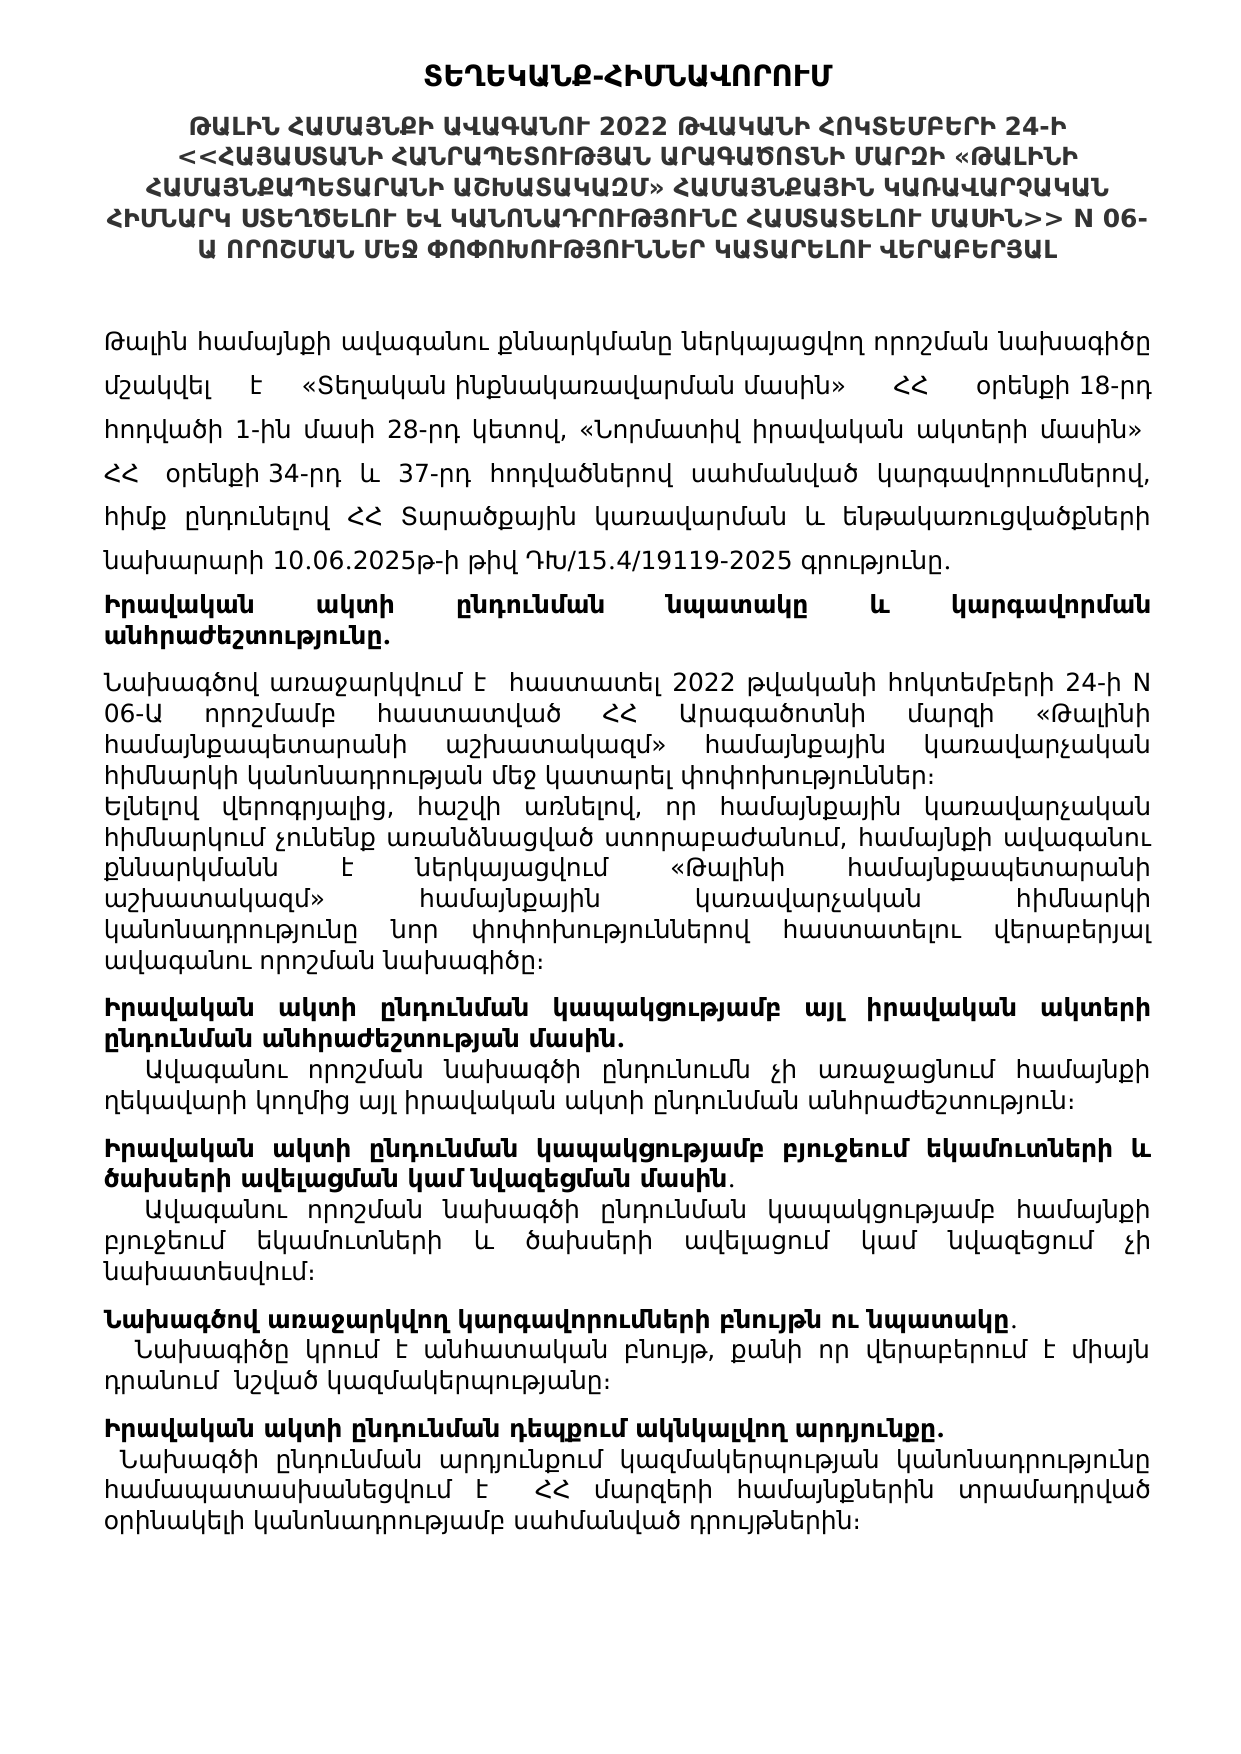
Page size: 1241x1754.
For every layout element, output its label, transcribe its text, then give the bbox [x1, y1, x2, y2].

text Իրավական ակտի ընդունման դեպքում ակնկալվող արդյունքը․ [103, 1414, 1152, 1443]
text Իրավական ակտի ընդունման կապակցությամբ այլ իրավական ակտերի ընդունման անհրաժեշտության մասին․ [103, 994, 1152, 1054]
text ՏԵՂԵԿԱՆՔ-ՀԻՄՆԱՎՈՐՈՒՄ [103, 59, 1152, 93]
text ԹԱԼԻՆ ՀԱՄԱՅՆՔԻ ԱՎԱԳԱՆՈՒ 2022 ԹՎԱԿԱՆԻ ՀՈԿՏԵՄԲԵՐԻ 24-Ի <<ՀԱՅԱՍՏԱՆԻ ՀԱՆՐԱՊԵՏՈՒԹՅԱՆ ԱՐԱԳԱԾՈՏՆԻ ՄԱՐԶԻ «ԹԱԼԻՆԻ ՀԱՄԱՅՆՔԱՊԵՏԱՐԱՆԻ ԱՇԽԱՏԱԿԱԶՄ» ՀԱՄԱՅՆՔԱՅԻՆ ԿԱՌԱՎԱՐՉԱԿԱՆ ՀԻՄՆԱՐԿ ՍՏԵՂԾԵԼՈՒ ԵՎ ԿԱՆՈՆԱԴՐՈՒԹՅՈՒՆԸ ՀԱՍՏԱՏԵԼՈՒ ՄԱՍԻՆ>> N 06-Ա ՈՐՈՇՄԱՆ ՄԵՋ ՓՈՓՈԽՈՒԹՅՈՒՆՆԵՐ ԿԱՏԱՐԵԼՈՒ ՎԵՐԱԲԵՐՅԱԼ [103, 112, 1152, 264]
text Ելնելով վերոգրյալից, հաշվի առնելով, որ համայնքային կառավարչական հիմնարկում չունենք առանձնացված ստորաբաժանում, համայնքի ավագանու քննարկմանն է ներկայացվում «Թալինի համայնքապետարանի աշխատակազմ» համայնքային կառավարչական հիմնարկի կանոնադրությունը նոր փոփոխություններով հաստատելու վերաբերյալ ավագանու որոշման նախագիծը։ [103, 792, 1152, 975]
text Նախագծով առաջարկվում է հաստատել 2022 թվականի հոկտեմբերի 24-ի N 06-Ա որոշմամբ հաստատված ՀՀ Արագածոտնի մարզի «Թալինի համայնքապետարանի աշխատակազմ» համայնքային կառավարչական հիմնարկի կանոնադրության մեջ կատարել փոփոխություններ։ [103, 669, 1152, 790]
text Ավագանու որոշման նախագծի ընդունումն չի առաջացնում համայնքի ղեկավարի կողմից այլ իրավական ակտի ընդունման անհրաժեշտություն։ [103, 1055, 1152, 1115]
text Ավագանու որոշման նախագծի ընդունման կապակցությամբ համայնքի բյուջեում եկամուտների և ծախսերի ավելացում կամ նվազեցում չի նախատեսվում։ [103, 1196, 1152, 1286]
text Թալին համայնքի ավագանու քննարկմանը ներկայացվող որոշման նախագիծը մշակվել է «Տեղական ինքնակառավարման մասին» ՀՀ օրենքի 18-րդ հոդվածի 1-ին մասի 28-րդ կետով, «Նորմատիվ իրավական ակտերի մասին» ՀՀ օրենքի 34-րդ և 37-րդ հոդվածներով սահմանված կարգավորումներով, հիմք ընդունելով ՀՀ Տարածքային կառավարման և ենթակառուցվածքների նախարարի 10․06․2025թ-ի թիվ ԴԽ/15․4/19119-2025 գրությունը․ [103, 328, 1152, 576]
text Իրավական ակտի ընդունման կապակցությամբ բյուջեում եկամուտների և ծախսերի ավելացման կամ նվազեցման մասին․ [103, 1134, 1152, 1194]
text Նախագծի ընդունման արդյունքում կազմակերպության կանոնադրությունը համապատասխանեցվում է ՀՀ մարզերի համայնքներին տրամադրված օրինակելի կանոնադրությամբ սահմանված դրույթներին։ [103, 1445, 1152, 1536]
text Նախագծով առաջարկվող կարգավորումների բնույթն ու նպատակը․ [103, 1305, 1152, 1334]
text Իրավական ակտի ընդունման նպատակը և կարգավորման անհրաժեշտությունը․ [103, 590, 1152, 650]
text Նախագիծը կրում է անհատական բնույթ, քանի որ վերաբերում է միայն դրանում նշված կազմակերպությանը։ [103, 1336, 1152, 1396]
